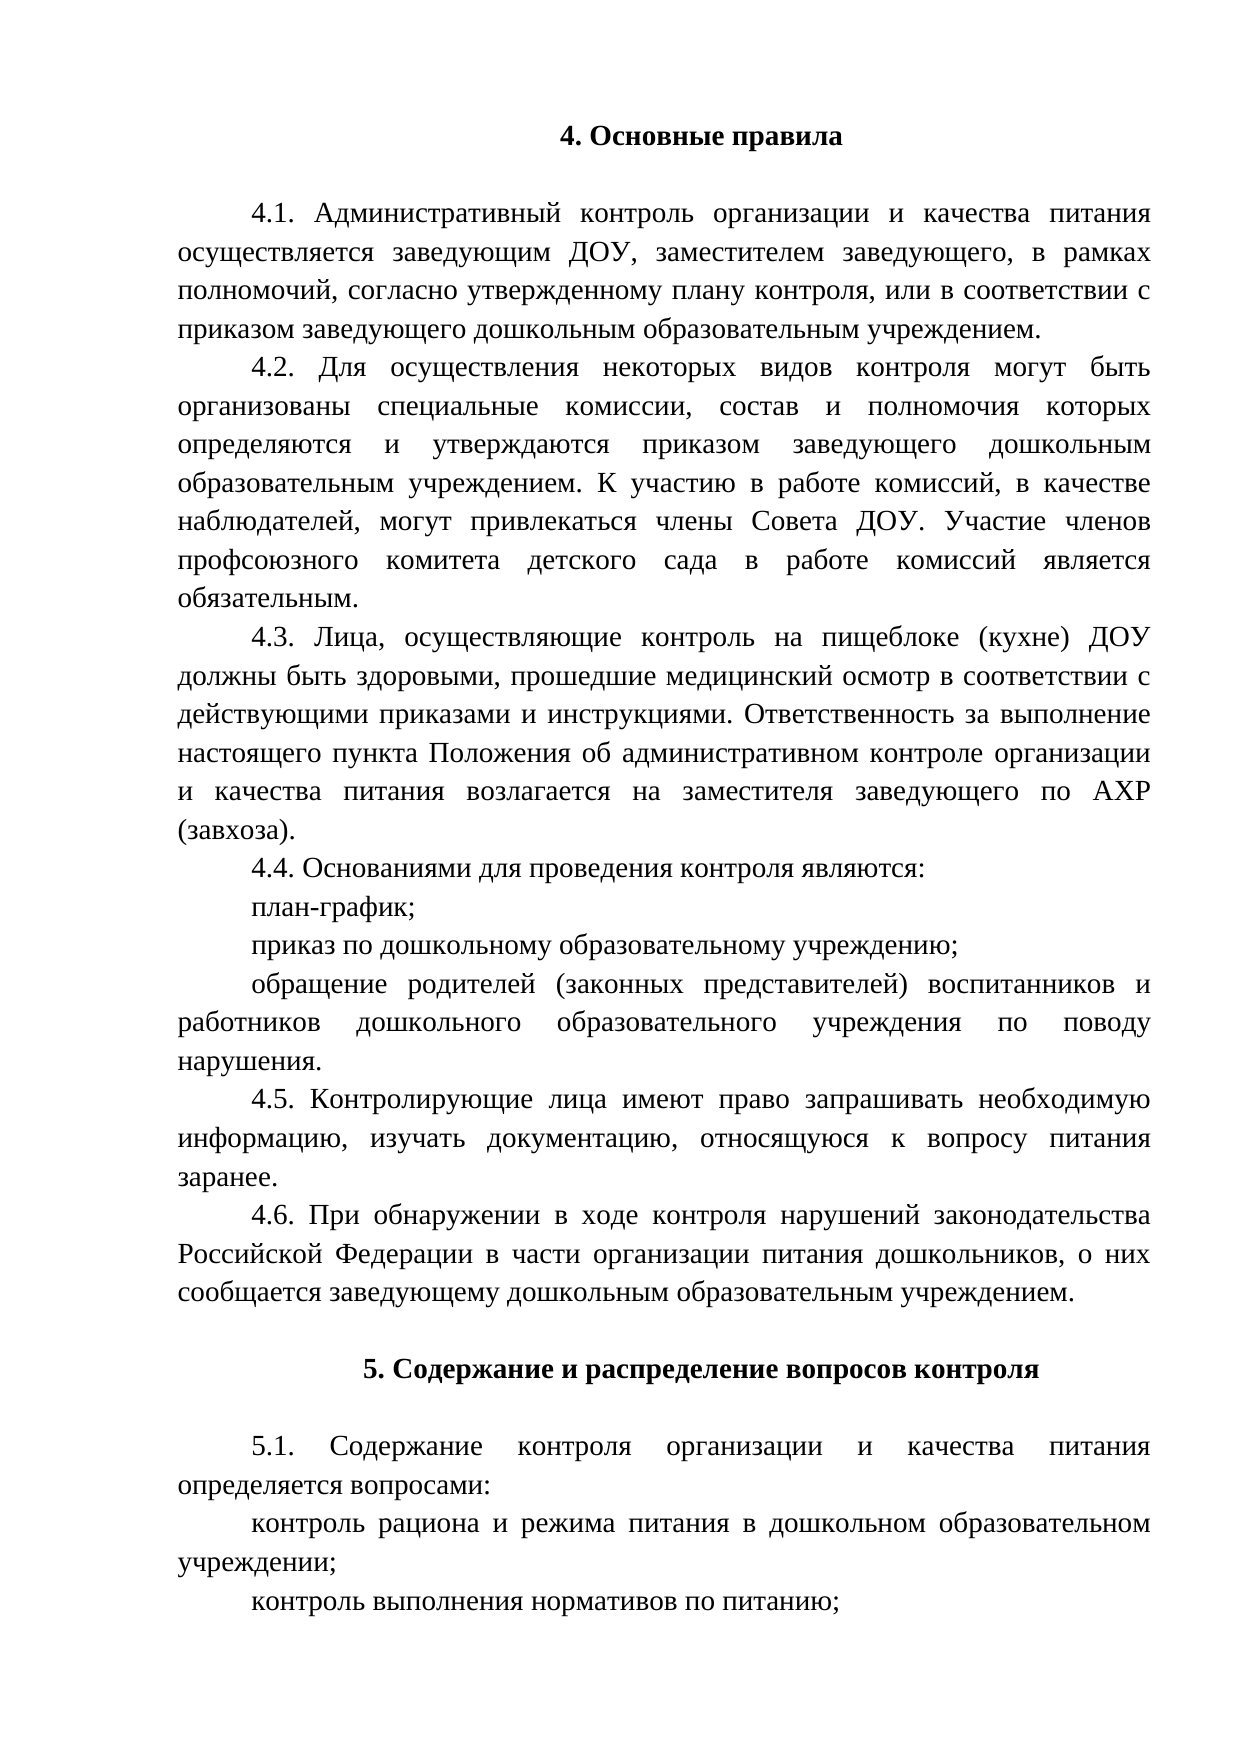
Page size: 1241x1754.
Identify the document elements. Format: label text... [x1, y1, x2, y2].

text приказ по дошкольному образовательному учреждению; [177, 927, 1152, 961]
text 4.6. При обнаружении в ходе контроля нарушений законодательства Российской Федерации в части организации питания дошкольников, о них сообщается заведующему дошкольным образовательным учреждением. [177, 1197, 1152, 1308]
text 4.3. Лица, осуществляющие контроль на пищеблоке (кухне) ДОУ должны быть здоровыми, прошедшие медицинский осмотр в соответствии с действующими приказами и инструкциями. Ответственность за выполнение настоящего пункта Положения об административном контроле организации и качества питания возлагается на заместителя заведующего по АХР (завхоза). [177, 619, 1152, 845]
text 4.5. Контролирующие лица имеют право запрашивать необходимую информацию, изучать документацию, относящуюся к вопросу питания заранее. [177, 1082, 1152, 1192]
text 5. Содержание и распределение вопросов контроля [177, 1351, 1152, 1385]
text 4. Основные правила [177, 118, 1152, 152]
text 4.2. Для осуществления некоторых видов контроля могут быть организованы специальные комиссии, состав и полномочия которых определяются и утверждаются приказом заведующего дошкольным образовательным учреждением. К участию в работе комиссий, в качестве наблюдателей, могут привлекаться члены Совета ДОУ. Участие членов профсоюзного комитета детского сада в работе комиссий является обязательным. [177, 349, 1152, 614]
text контроль выполнения нормативов по питанию; [177, 1583, 1152, 1616]
text 4.1. Административный контроль организации и качества питания осуществляется заведующим ДОУ, заместителем заведующего, в рамках полномочий, согласно утвержденному плану контроля, или в соответствии с приказом заведующего дошкольным образовательным учреждением. [177, 195, 1152, 344]
text обращение родителей (законных представителей) воспитанников и работников дошкольного образовательного учреждения по поводу нарушения. [177, 966, 1152, 1077]
text план-график; [177, 889, 1152, 922]
text контроль рациона и режима питания в дошкольном образовательном учреждении; [177, 1506, 1152, 1578]
text 4.4. Основаниями для проведения контроля являются: [177, 850, 1152, 884]
text 5.1. Содержание контроля организации и качества питания определяется вопросами: [177, 1428, 1152, 1501]
